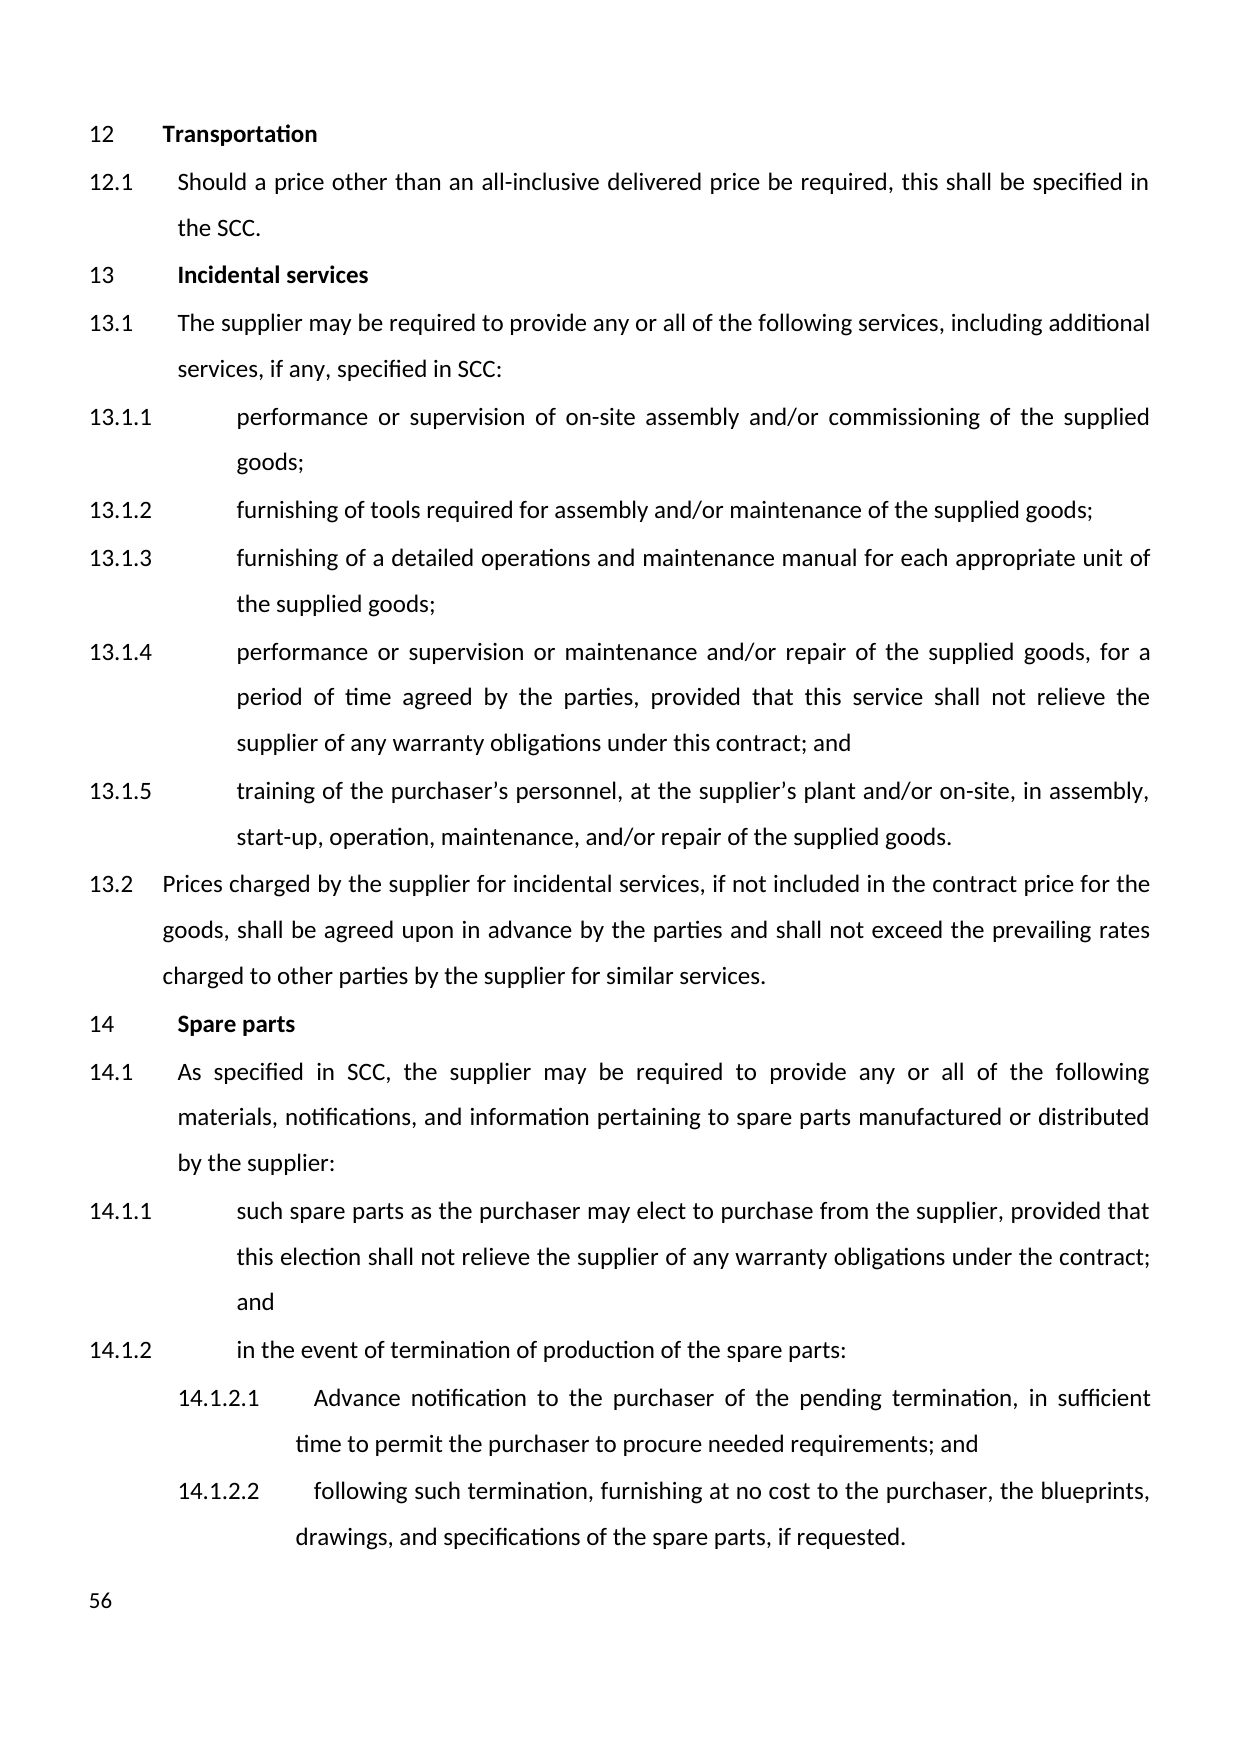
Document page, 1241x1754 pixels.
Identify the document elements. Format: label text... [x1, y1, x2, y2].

text 13.2 Prices charged by the supplier for incidental services, if not included in the contract price for the goods, shall be agreed upon in advance by the parties and shall not exceed the prevailing rates charged to other parties by the supplier for similar services. [89, 868, 1152, 991]
text 14.1.2.1 Advance notification to the purchaser of the pending termination, in sufficient time to permit the purchaser to procure needed requirements; and [177, 1382, 1152, 1458]
text 13.1.5 training of the purchaser’s personnel, at the supplier’s plant and/or on-site, in assembly, start-up, operation, maintenance, and/or repair of the supplied goods. [89, 775, 1152, 851]
text 13.1 The supplier may be required to provide any or all of the following services, including additional services, if any, specified in SCC: [89, 307, 1152, 383]
text 12.1 Should a price other than an all-inclusive delivered price be required, this shall be specified in the SCC. [89, 166, 1152, 242]
text 14.1 As specified in SCC, the supplier may be required to provide any or all of the following materials, notifications, and information pertaining to spare parts manufactured or distributed by the supplier: [89, 1056, 1152, 1178]
text 14.1.1 such spare parts as the purchaser may elect to purchase from the supplier, provided that this election shall not relieve the supplier of any warranty obligations under the contract; and [89, 1195, 1152, 1317]
text 14 Spare parts [89, 1008, 1152, 1038]
text 13.1.3 furnishing of a detailed operations and maintenance manual for each appropriate unit of the supplied goods; [89, 542, 1152, 618]
text 13.1.4 performance or supervision or maintenance and/or repair of the supplied goods, for a period of time agreed by the parties, provided that this service shall not relieve the supplier of any warranty obligations under this contract; and [89, 636, 1152, 758]
text 13 Incidental services [89, 259, 1152, 290]
text 14.1.2 in the event of termination of production of the spare parts: [89, 1334, 1152, 1365]
text 13.1.2 furnishing of tools required for assembly and/or maintenance of the supplied goods; [89, 494, 1152, 525]
text 12 Transportation [89, 118, 1152, 149]
text 14.1.2.2 following such termination, furnishing at no cost to the purchaser, the blueprints, drawings, and specifications of the spare parts, if requested. [177, 1476, 1152, 1552]
text 13.1.1 performance or supervision of on-site assembly and/or commissioning of the supplied goods; [89, 401, 1152, 477]
